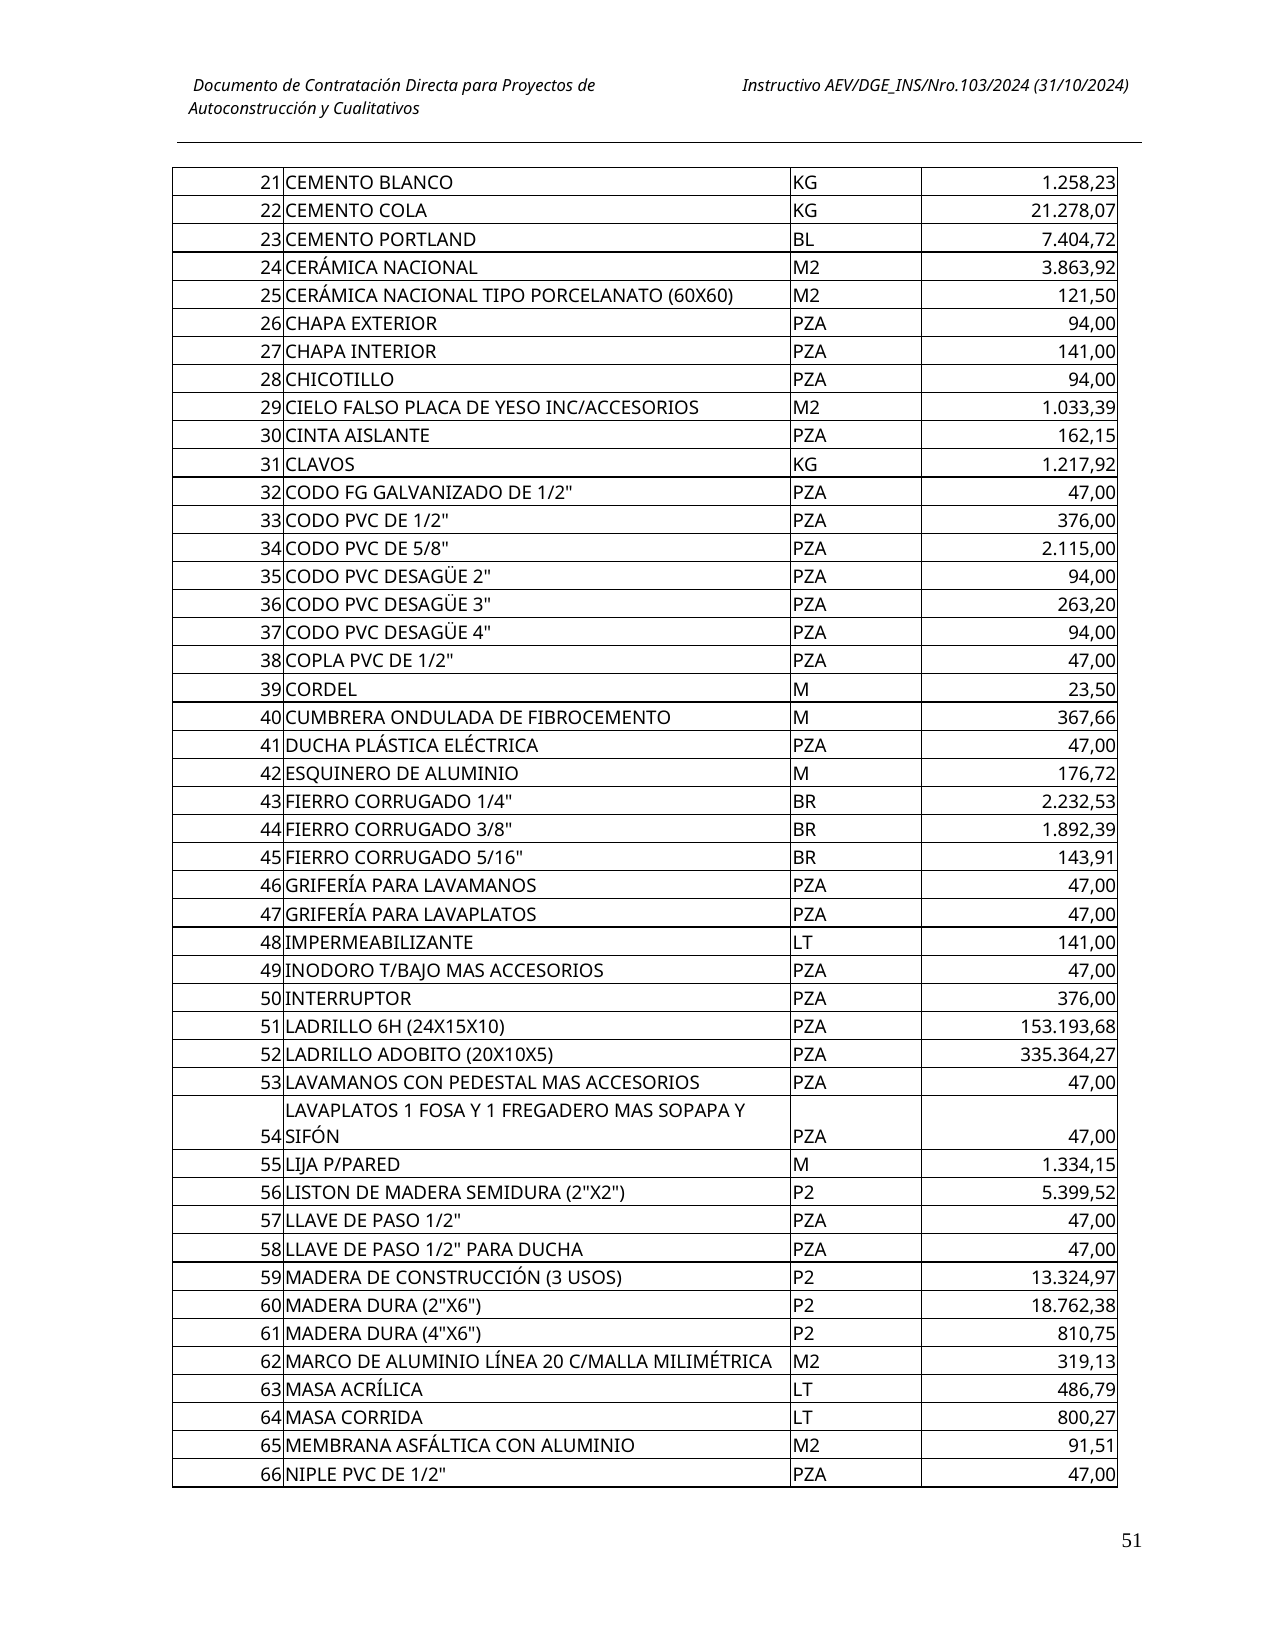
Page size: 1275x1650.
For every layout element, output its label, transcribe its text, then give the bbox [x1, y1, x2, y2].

table_cell BR [791, 815, 921, 842]
table_cell 1.334,15 [922, 1150, 1117, 1177]
table_cell PZA [791, 984, 921, 1011]
table_cell CHAPA EXTERIOR [284, 309, 790, 336]
table_cell 21.278,07 [922, 196, 1117, 223]
table_cell 23,50 [922, 674, 1117, 701]
table_cell 376,00 [922, 984, 1117, 1011]
table_cell 46 [173, 871, 283, 898]
table_cell P2 [791, 1178, 921, 1205]
table_cell 21 [173, 168, 283, 195]
table_cell 50 [173, 984, 283, 1011]
table_cell 23 [173, 224, 283, 251]
table_cell 58 [173, 1234, 283, 1261]
table_cell 94,00 [922, 618, 1117, 645]
table_cell 47,00 [922, 646, 1117, 673]
table_cell 24 [173, 253, 283, 279]
table_cell CLAVOS [284, 449, 790, 476]
table_cell PZA [791, 956, 921, 983]
table_cell 59 [173, 1263, 283, 1289]
table_cell 47,00 [922, 1068, 1117, 1095]
table_cell FIERRO CORRUGADO 1/4" [284, 787, 790, 814]
table_cell LLAVE DE PASO 1/2" PARA DUCHA [284, 1234, 790, 1261]
table_cell PZA [791, 646, 921, 673]
table_cell 32 [173, 478, 283, 504]
table_cell P2 [791, 1319, 921, 1346]
table_cell LT [791, 1375, 921, 1402]
table_cell 47,00 [922, 1206, 1117, 1233]
table_cell KG [791, 168, 921, 195]
table_cell M2 [791, 1431, 921, 1458]
table_cell CHAPA INTERIOR [284, 337, 790, 364]
table_cell 376,00 [922, 506, 1117, 533]
table_cell LISTON DE MADERA SEMIDURA (2"X2") [284, 1178, 790, 1205]
table_cell 7.404,72 [922, 224, 1117, 251]
table_cell CEMENTO PORTLAND [284, 224, 790, 251]
table_cell COPLA PVC DE 1/2" [284, 646, 790, 673]
table_cell 52 [173, 1040, 283, 1067]
table_cell 47,00 [922, 1234, 1117, 1261]
table_cell 13.324,97 [922, 1263, 1117, 1289]
table_cell 27 [173, 337, 283, 364]
table_cell 31 [173, 449, 283, 476]
table_cell 18.762,38 [922, 1291, 1117, 1318]
table_cell CERÁMICA NACIONAL [284, 253, 790, 279]
table_cell 41 [173, 731, 283, 758]
table_cell PZA [791, 1068, 921, 1095]
table_cell 61 [173, 1319, 283, 1346]
table_cell M2 [791, 281, 921, 308]
table_cell M2 [791, 1347, 921, 1374]
table_cell LAVAMANOS CON PEDESTAL MAS ACCESORIOS [284, 1068, 790, 1095]
table_cell 486,79 [922, 1375, 1117, 1402]
table_cell PZA [791, 871, 921, 898]
table_cell 44 [173, 815, 283, 842]
table_cell 35 [173, 562, 283, 589]
table_cell CODO PVC DESAGÜE 2" [284, 562, 790, 589]
table_cell CIELO FALSO PLACA DE YESO INC/ACCESORIOS [284, 393, 790, 420]
table_cell 162,15 [922, 421, 1117, 448]
table_cell PZA [791, 309, 921, 336]
table_cell 53 [173, 1068, 283, 1095]
table_cell 176,72 [922, 759, 1117, 786]
table_cell CODO FG GALVANIZADO DE 1/2" [284, 478, 790, 504]
table_cell KG [791, 449, 921, 476]
table_cell PZA [791, 590, 921, 617]
table_cell 47,00 [922, 871, 1117, 898]
table_cell 153.193,68 [922, 1012, 1117, 1039]
table_cell MASA CORRIDA [284, 1403, 790, 1430]
table_cell 143,91 [922, 843, 1117, 870]
table_cell PZA [791, 1012, 921, 1039]
table_cell PZA [791, 562, 921, 589]
table_cell CODO PVC DE 1/2" [284, 506, 790, 533]
table_cell PZA [791, 337, 921, 364]
table_cell MARCO DE ALUMINIO LÍNEA 20 C/MALLA MILIMÉTRICA [284, 1347, 790, 1374]
table_cell BL [791, 224, 921, 251]
table_cell M2 [791, 393, 921, 420]
table_cell 1.258,23 [922, 168, 1117, 195]
table_cell PZA [791, 731, 921, 758]
table_cell 60 [173, 1291, 283, 1318]
table_cell 47,00 [922, 478, 1117, 504]
table_cell 40 [173, 703, 283, 729]
table_cell PZA [791, 618, 921, 645]
table_cell CUMBRERA ONDULADA DE FIBROCEMENTO [284, 703, 790, 729]
table_cell PZA [791, 1040, 921, 1067]
table_cell 47,00 [922, 1096, 1117, 1149]
table_cell 2.232,53 [922, 787, 1117, 814]
table_cell CINTA AISLANTE [284, 421, 790, 448]
table_cell P2 [791, 1263, 921, 1289]
table_cell 28 [173, 365, 283, 392]
table_cell 36 [173, 590, 283, 617]
table_cell 319,13 [922, 1347, 1117, 1374]
table_cell CODO PVC DESAGÜE 3" [284, 590, 790, 617]
table_cell 65 [173, 1431, 283, 1458]
table_cell 47,00 [922, 899, 1117, 926]
table_cell 121,50 [922, 281, 1117, 308]
table_cell 1.217,92 [922, 449, 1117, 476]
table_cell GRIFERÍA PARA LAVAMANOS [284, 871, 790, 898]
table_cell MASA ACRÍLICA [284, 1375, 790, 1402]
table_cell 55 [173, 1150, 283, 1177]
table_cell 800,27 [922, 1403, 1117, 1430]
table_cell 2.115,00 [922, 534, 1117, 561]
table_cell MADERA DURA (2"X6") [284, 1291, 790, 1318]
table_cell 57 [173, 1206, 283, 1233]
table_cell 56 [173, 1178, 283, 1205]
table_cell 47,00 [922, 731, 1117, 758]
table_cell DUCHA PLÁSTICA ELÉCTRICA [284, 731, 790, 758]
table_cell 29 [173, 393, 283, 420]
table_cell ESQUINERO DE ALUMINIO [284, 759, 790, 786]
table_cell LLAVE DE PASO 1/2" [284, 1206, 790, 1233]
table_cell 33 [173, 506, 283, 533]
table_cell 54 [173, 1096, 283, 1149]
table_cell 62 [173, 1347, 283, 1374]
table_cell CEMENTO COLA [284, 196, 790, 223]
table_cell 47,00 [922, 1459, 1117, 1486]
table_cell 94,00 [922, 562, 1117, 589]
table_cell P2 [791, 1291, 921, 1318]
table_cell PZA [791, 421, 921, 448]
table_cell 38 [173, 646, 283, 673]
table_cell 66 [173, 1459, 283, 1486]
table_cell M [791, 674, 921, 701]
table_cell 37 [173, 618, 283, 645]
table_cell IMPERMEABILIZANTE [284, 928, 790, 954]
table_cell INTERRUPTOR [284, 984, 790, 1011]
table_cell FIERRO CORRUGADO 5/16" [284, 843, 790, 870]
table_cell 26 [173, 309, 283, 336]
table_cell LAVAPLATOS 1 FOSA Y 1 FREGADERO MAS SOPAPA Y SIFÓN [284, 1096, 790, 1149]
table_cell PZA [791, 1206, 921, 1233]
table_cell 91,51 [922, 1431, 1117, 1458]
table_cell 810,75 [922, 1319, 1117, 1346]
table_cell 1.033,39 [922, 393, 1117, 420]
table_cell LADRILLO 6H (24X15X10) [284, 1012, 790, 1039]
table_cell GRIFERÍA PARA LAVAPLATOS [284, 899, 790, 926]
table_cell PZA [791, 506, 921, 533]
table_cell M [791, 759, 921, 786]
table_cell 49 [173, 956, 283, 983]
table_cell 64 [173, 1403, 283, 1430]
table_cell PZA [791, 1234, 921, 1261]
table_cell MEMBRANA ASFÁLTICA CON ALUMINIO [284, 1431, 790, 1458]
table_cell MADERA DURA (4"X6") [284, 1319, 790, 1346]
table_cell 47 [173, 899, 283, 926]
table_cell MADERA DE CONSTRUCCIÓN (3 USOS) [284, 1263, 790, 1289]
table_cell PZA [791, 365, 921, 392]
table_cell 3.863,92 [922, 253, 1117, 279]
table_cell KG [791, 196, 921, 223]
table_cell 48 [173, 928, 283, 954]
table_cell FIERRO CORRUGADO 3/8" [284, 815, 790, 842]
table_cell CODO PVC DE 5/8" [284, 534, 790, 561]
table_cell CODO PVC DESAGÜE 4" [284, 618, 790, 645]
table_cell LT [791, 928, 921, 954]
table_cell LT [791, 1403, 921, 1430]
table_cell PZA [791, 1096, 921, 1149]
table_cell 5.399,52 [922, 1178, 1117, 1205]
table_cell 43 [173, 787, 283, 814]
table_cell 141,00 [922, 928, 1117, 954]
table_cell 1.892,39 [922, 815, 1117, 842]
table_cell INODORO T/BAJO MAS ACCESORIOS [284, 956, 790, 983]
table_cell BR [791, 843, 921, 870]
table_cell 34 [173, 534, 283, 561]
table_cell 42 [173, 759, 283, 786]
table_cell 94,00 [922, 309, 1117, 336]
table_cell 25 [173, 281, 283, 308]
table_cell 367,66 [922, 703, 1117, 729]
table_cell LADRILLO ADOBITO (20X10X5) [284, 1040, 790, 1067]
table_cell CEMENTO BLANCO [284, 168, 790, 195]
table_cell PZA [791, 1459, 921, 1486]
table_cell 94,00 [922, 365, 1117, 392]
table_cell PZA [791, 534, 921, 561]
table_cell 45 [173, 843, 283, 870]
table_cell 39 [173, 674, 283, 701]
table_cell CHICOTILLO [284, 365, 790, 392]
table_cell BR [791, 787, 921, 814]
table_cell CERÁMICA NACIONAL TIPO PORCELANATO (60X60) [284, 281, 790, 308]
table_cell 63 [173, 1375, 283, 1402]
table_cell CORDEL [284, 674, 790, 701]
table_cell NIPLE PVC DE 1/2" [284, 1459, 790, 1486]
table_cell 47,00 [922, 956, 1117, 983]
table_cell 22 [173, 196, 283, 223]
table_cell 30 [173, 421, 283, 448]
table_cell 141,00 [922, 337, 1117, 364]
table_cell M2 [791, 253, 921, 279]
table_cell M [791, 1150, 921, 1177]
table_cell LIJA P/PARED [284, 1150, 790, 1177]
table_cell M [791, 703, 921, 729]
table_cell PZA [791, 899, 921, 926]
table_cell 51 [173, 1012, 283, 1039]
table_cell PZA [791, 478, 921, 504]
table_cell 335.364,27 [922, 1040, 1117, 1067]
table_cell 263,20 [922, 590, 1117, 617]
